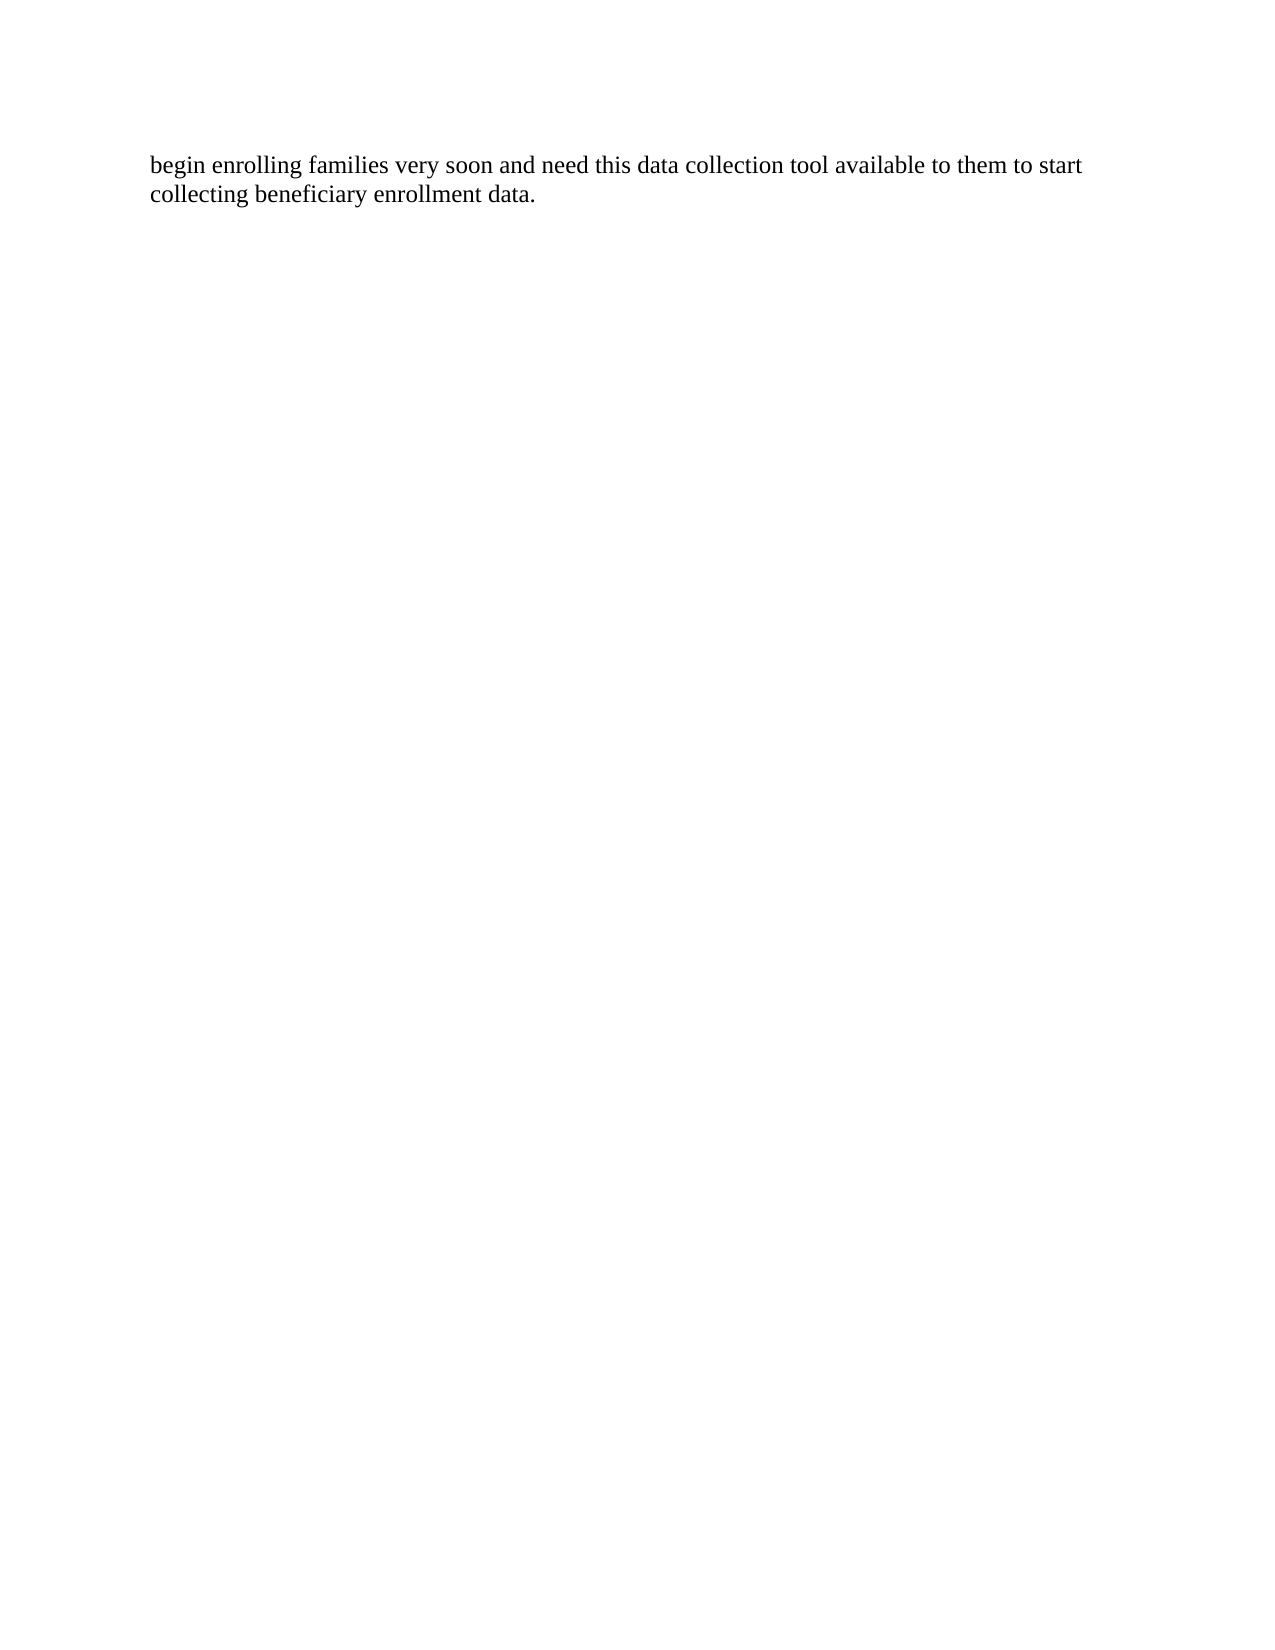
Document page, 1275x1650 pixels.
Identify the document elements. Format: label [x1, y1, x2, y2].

text [150, 150, 1125, 207]
